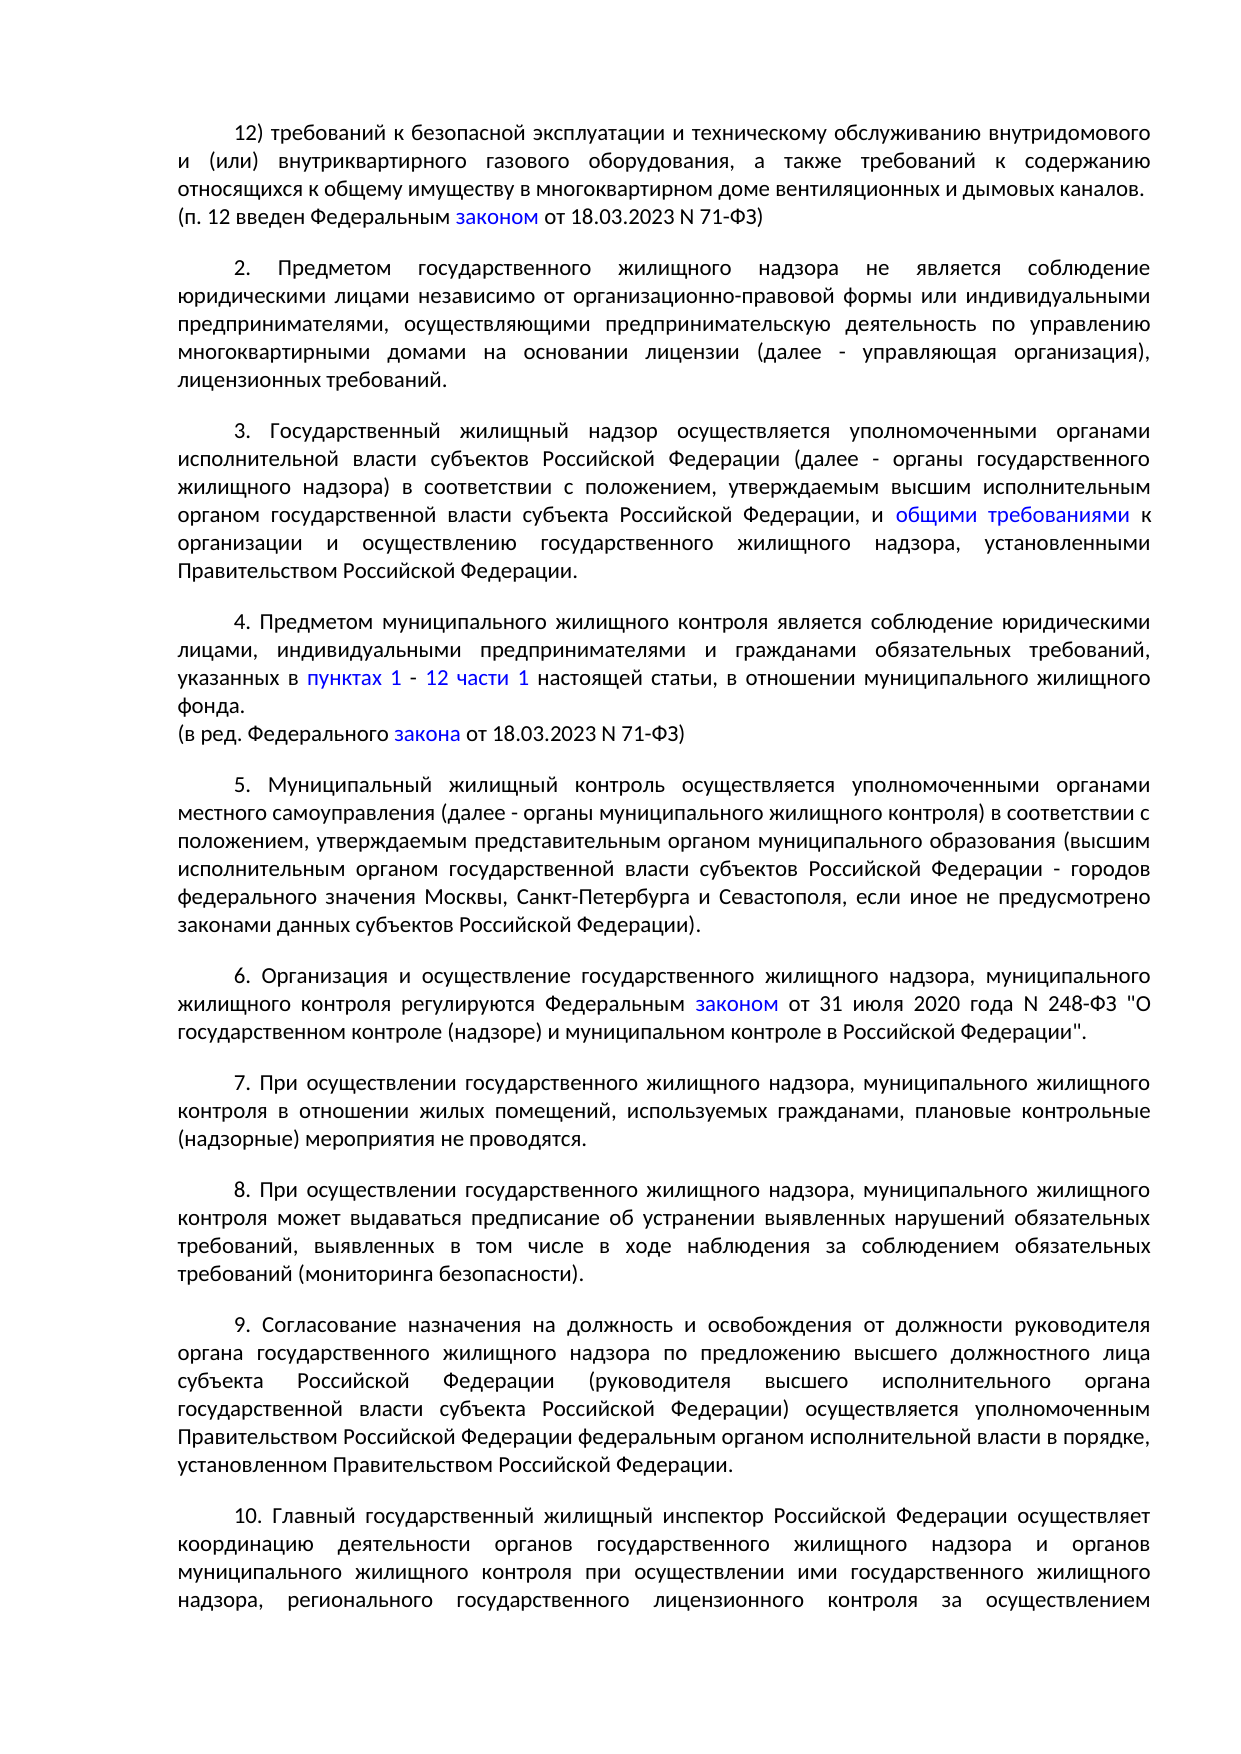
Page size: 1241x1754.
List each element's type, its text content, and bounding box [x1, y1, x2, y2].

text 12) требований к безопасной эксплуатации и техническому обслуживанию внутридомового и (или) внутриквартирного газового оборудования, а также требований к содержанию относящихся к общему имуществу в многоквартирном доме вентиляционных и дымовых каналов. [177, 118, 1152, 202]
text 7. При осуществлении государственного жилищного надзора, муниципального жилищного контроля в отношении жилых помещений, используемых гражданами, плановые контрольные (надзорные) мероприятия не проводятся. [177, 1068, 1152, 1152]
text 3. Государственный жилищный надзор осуществляется уполномоченными органами исполнительной власти субъектов Российской Федерации (далее - органы государственного жилищного надзора) в соответствии с положением, утверждаемым высшим исполнительным органом государственной власти субъекта Российской Федерации, и общими требованиями к организации и осуществлению государственного жилищного надзора, установленными Правительством Российской Федерации. [177, 416, 1152, 584]
text (в ред. Федерального закона от 18.03.2023 N 71-ФЗ) [177, 719, 1152, 747]
text 9. Согласование назначения на должность и освобождения от должности руководителя органа государственного жилищного надзора по предложению высшего должностного лица субъекта Российской Федерации (руководителя высшего исполнительного органа государственной власти субъекта Российской Федерации) осуществляется уполномоченным Правительством Российской Федерации федеральным органом исполнительной власти в порядке, установленном Правительством Российской Федерации. [177, 1310, 1152, 1478]
text 8. При осуществлении государственного жилищного надзора, муниципального жилищного контроля может выдаваться предписание об устранении выявленных нарушений обязательных требований, выявленных в том числе в ходе наблюдения за соблюдением обязательных требований (мониторинга безопасности). [177, 1175, 1152, 1287]
text 6. Организация и осуществление государственного жилищного надзора, муниципального жилищного контроля регулируются Федеральным законом от 31 июля 2020 года N 248-ФЗ "О государственном контроле (надзоре) и муниципальном контроле в Российской Федерации". [177, 961, 1152, 1045]
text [177, 1501, 1152, 1613]
text (п. 12 введен Федеральным законом от 18.03.2023 N 71-ФЗ) [177, 202, 1152, 230]
text 2. Предметом государственного жилищного надзора не является соблюдение юридическими лицами независимо от организационно-правовой формы или индивидуальными предпринимателями, осуществляющими предпринимательскую деятельность по управлению многоквартирными домами на основании лицензии (далее - управляющая организация), лицензионных требований. [177, 253, 1152, 393]
text 4. Предметом муниципального жилищного контроля является соблюдение юридическими лицами, индивидуальными предпринимателями и гражданами обязательных требований, указанных в пунктах 1 - 12 части 1 настоящей статьи, в отношении муниципального жилищного фонда. [177, 607, 1152, 719]
text 5. Муниципальный жилищный контроль осуществляется уполномоченными органами местного самоуправления (далее - органы муниципального жилищного контроля) в соответствии с положением, утверждаемым представительным органом муниципального образования (высшим исполнительным органом государственной власти субъектов Российской Федерации - городов федерального значения Москвы, Санкт-Петербурга и Севастополя, если иное не предусмотрено законами данных субъектов Российской Федерации). [177, 770, 1152, 938]
